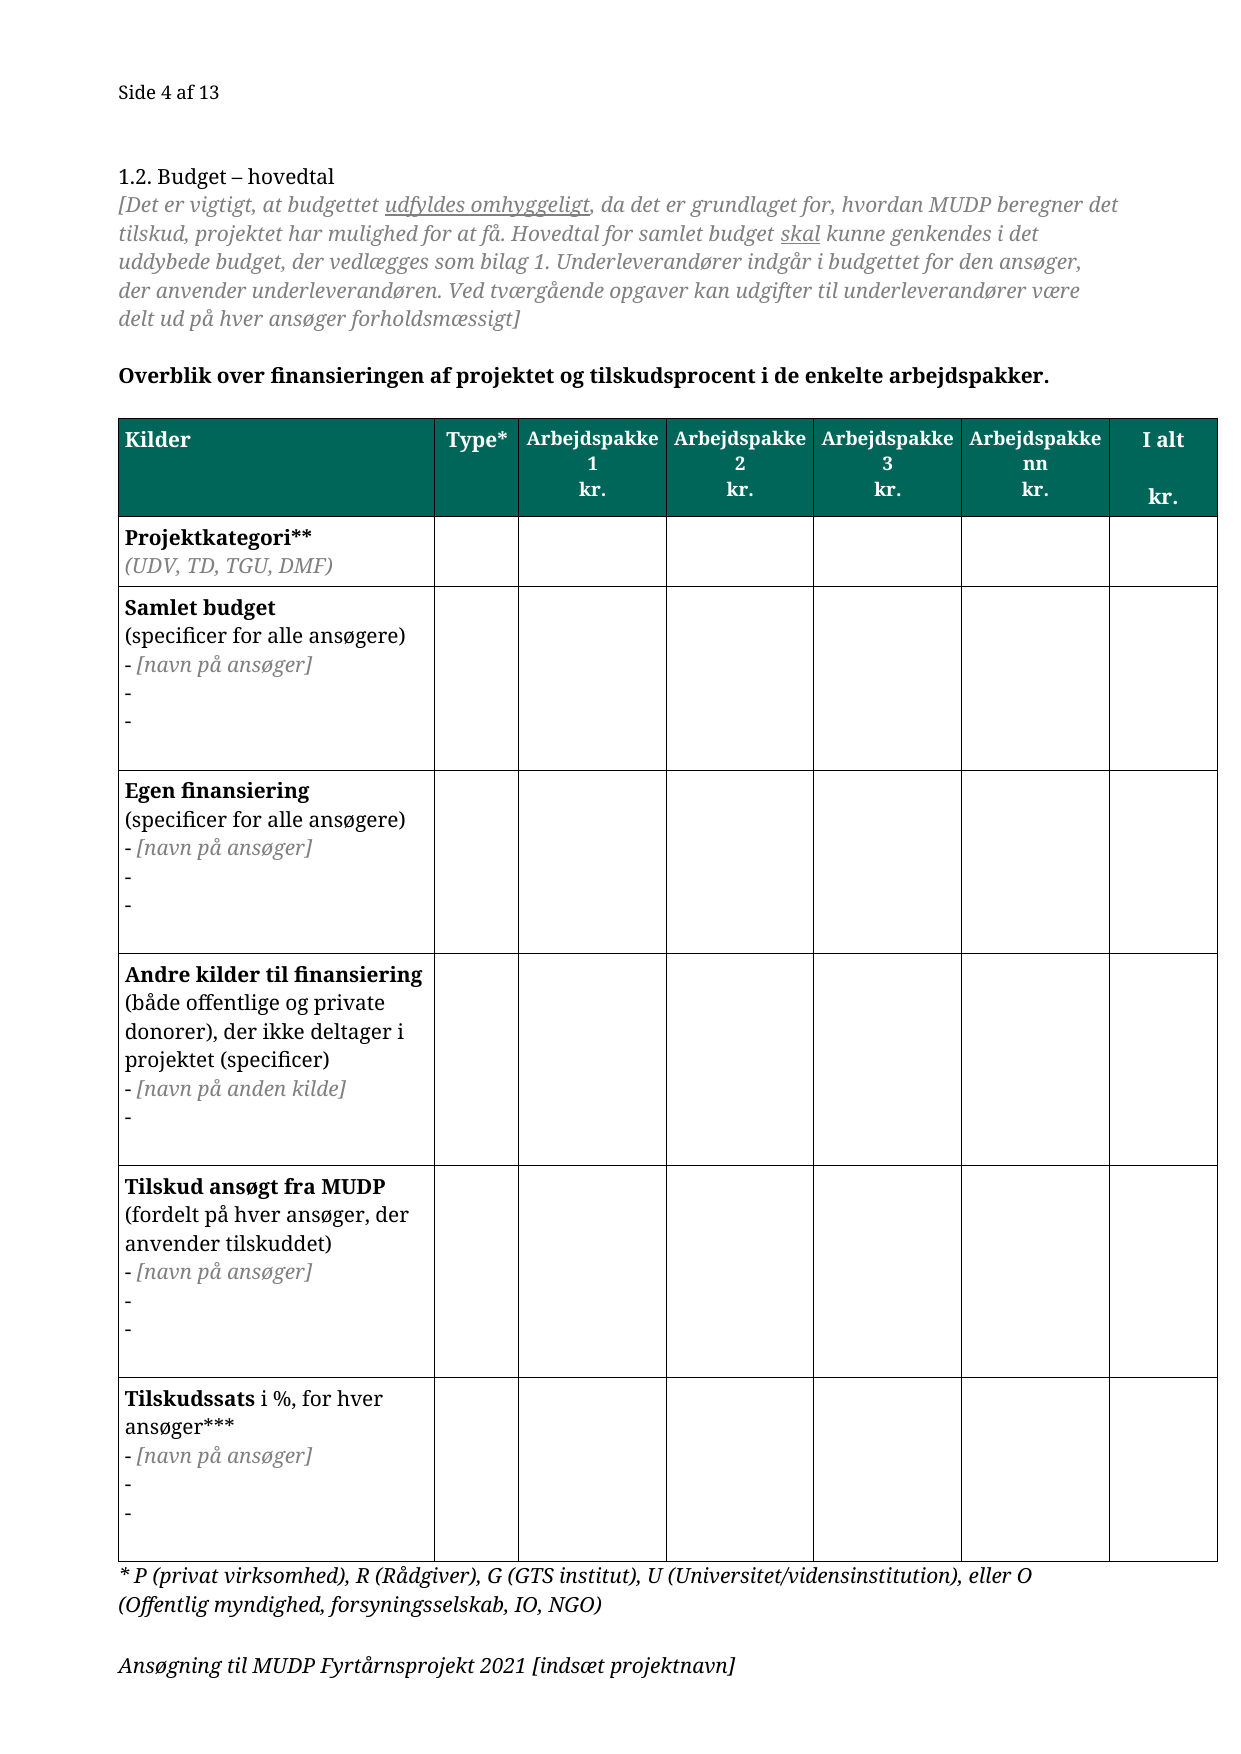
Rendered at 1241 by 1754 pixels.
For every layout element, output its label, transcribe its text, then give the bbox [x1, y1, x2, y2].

text Overblik over finansieringen af projektet og tilskudsprocent i de enkelte arbejdspakker. [118, 361, 1122, 389]
table_cell [435, 771, 518, 953]
table_cell [519, 587, 666, 769]
table_cell [814, 1166, 961, 1377]
table_cell [435, 1166, 518, 1377]
table_header Arbejdspakke 3 kr. [814, 419, 961, 516]
table_cell Egen finansiering (specificer for alle ansøgere) - [navn på ansøger] - - [119, 771, 434, 953]
table_cell [814, 954, 961, 1165]
table_cell [962, 1378, 1109, 1561]
table_cell [962, 1166, 1109, 1377]
table_cell [519, 1378, 666, 1561]
table_header Type* [435, 419, 518, 516]
text 1.2. Budget – hovedtal [118, 162, 1122, 190]
table_cell [1110, 587, 1217, 769]
table_cell [435, 954, 518, 1165]
table_header Kilder [119, 419, 434, 516]
table_cell [1110, 771, 1217, 953]
table_cell [667, 1166, 813, 1377]
table_cell [435, 587, 518, 769]
table_header Arbejdspakke 2 kr. [667, 419, 813, 516]
table_cell [435, 517, 518, 586]
table_cell [814, 517, 961, 586]
table_cell [667, 771, 813, 953]
table_cell [1110, 1378, 1217, 1561]
table_cell [667, 954, 813, 1165]
table_cell [667, 1378, 813, 1561]
table_header Arbejdspakke nn kr. [962, 419, 1109, 516]
table_cell [1110, 954, 1217, 1165]
table_cell [519, 954, 666, 1165]
table_cell [962, 954, 1109, 1165]
table_header I alt kr. [1110, 419, 1217, 516]
table_cell [962, 771, 1109, 953]
table_cell [1110, 517, 1217, 586]
table_cell [667, 587, 813, 769]
table_cell Tilskud ansøgt fra MUDP (fordelt på hver ansøger, der anvender tilskuddet) - [navn på ansøger] - - [119, 1166, 434, 1377]
table_cell Andre kilder til finansiering (både offentlige og private donorer), der ikke deltager i projektet (specificer) - [navn på anden kilde] - [119, 954, 434, 1165]
text * P (privat virksomhed), R (Rådgiver), G (GTS institut), U (Universitet/vidensinstitution), eller O (Offentlig myndighed, forsyningsselskab, IO, NGO) [118, 1562, 1122, 1618]
table_cell [962, 517, 1109, 586]
table_cell [519, 1166, 666, 1377]
table_cell [435, 1378, 518, 1561]
table_header Arbejdspakke 1 kr. [519, 419, 666, 516]
table_cell [519, 771, 666, 953]
table_cell [814, 1378, 961, 1561]
table_cell [962, 587, 1109, 769]
table_cell Projektkategori** (UDV, TD, TGU, DMF) [119, 517, 434, 586]
table_cell [1110, 1166, 1217, 1377]
table_cell Tilskudssats i %, for hver ansøger*** - [navn på ansøger] - - [119, 1378, 434, 1561]
table_cell [519, 517, 666, 586]
table_cell [814, 771, 961, 953]
table_cell [814, 587, 961, 769]
text [Det er vigtigt, at budgettet udfyldes omhyggeligt, da det er grundlaget for, hvordan MUDP beregner det tilskud, projektet har mulighed for at få. Hovedtal for samlet budget skal kunne genkendes i det uddybede budget, der vedlægges som bilag 1. Underleverandører indgår i budgettet for den ansøger, der anvender underleverandøren. Ved tværgående opgaver kan udgifter til underleverandører være delt ud på hver ansøger forholdsmæssigt] [118, 190, 1122, 333]
table_cell [667, 517, 813, 586]
table_cell Samlet budget (specificer for alle ansøgere) - [navn på ansøger] - - [119, 587, 434, 769]
